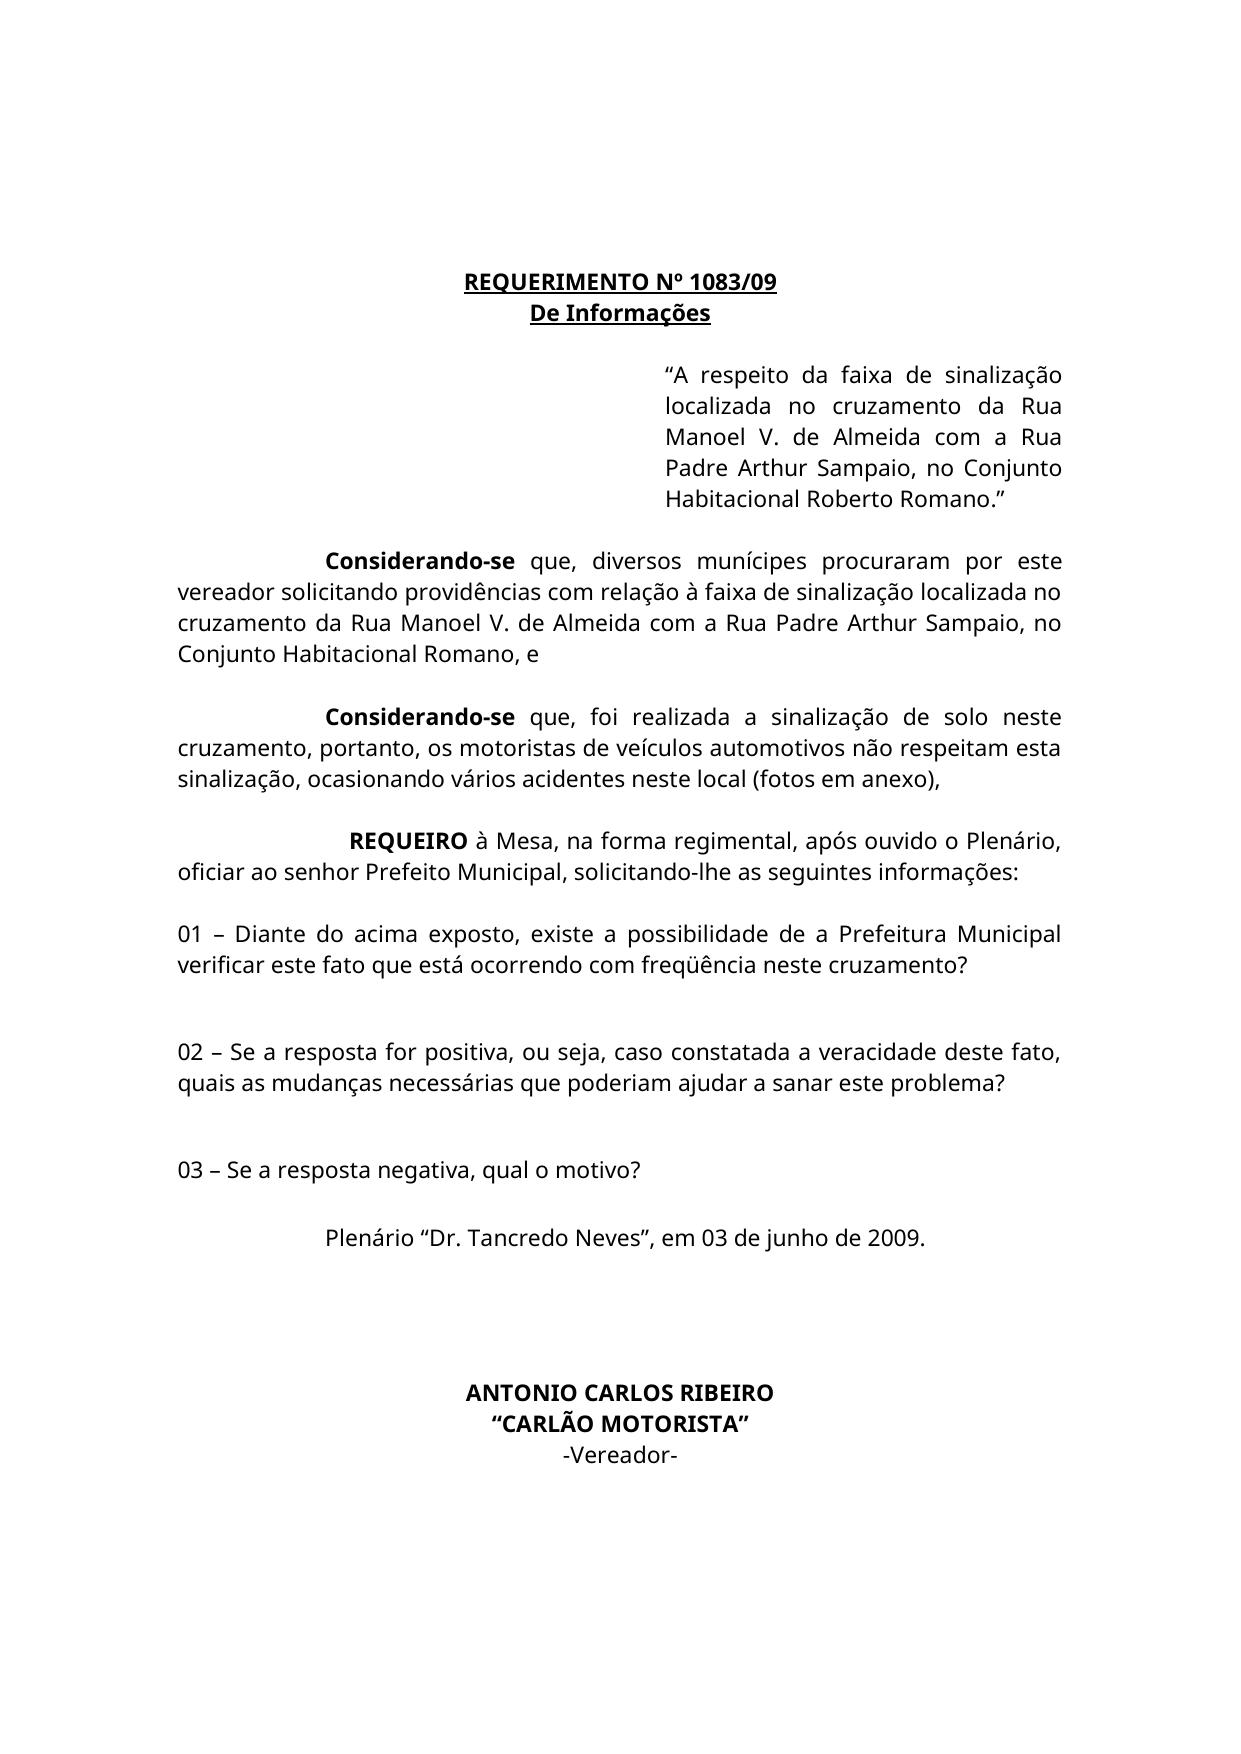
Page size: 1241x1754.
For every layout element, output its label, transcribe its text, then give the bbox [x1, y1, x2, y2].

text De Informações [177, 297, 1063, 328]
text REQUEIRO à Mesa, na forma regimental, após ouvido o Plenário, oficiar ao senhor Prefeito Municipal, solicitando-lhe as seguintes informações: [177, 824, 1063, 887]
text -Vereador- [177, 1439, 1063, 1470]
text 03 – Se a resposta negativa, qual o motivo? [177, 1154, 1063, 1185]
text Plenário “Dr. Tancredo Neves”, em 03 de junho de 2009. [177, 1222, 1063, 1253]
text ANTONIO CARLOS RIBEIRO [177, 1377, 1063, 1408]
text Considerando-se que, foi realizada a sinalização de solo neste cruzamento, portanto, os motoristas de veículos automotivos não respeitam esta sinalização, ocasionando vários acidentes neste local (fotos em anexo), [177, 700, 1063, 793]
text 02 – Se a resposta for positiva, ou seja, caso constatada a veracidade deste fato, quais as mudanças necessárias que poderiam ajudar a sanar este problema? [177, 1036, 1063, 1098]
text “CARLÃO MOTORISTA” [177, 1408, 1063, 1439]
text 01 – Diante do acima exposto, existe a possibilidade de a Prefeitura Municipal verificar este fato que está ocorrendo com freqüência neste cruzamento? [177, 918, 1063, 980]
title REQUERIMENTO Nº 1083/09 [177, 266, 1063, 297]
text “A respeito da faixa de sinalização localizada no cruzamento da Rua Manoel V. de Almeida com a Rua Padre Arthur Sampaio, no Conjunto Habitacional Roberto Romano.” [665, 359, 1063, 514]
text Considerando-se que, diversos munícipes procuraram por este vereador solicitando providências com relação à faixa de sinalização localizada no cruzamento da Rua Manoel V. de Almeida com a Rua Padre Arthur Sampaio, no Conjunto Habitacional Romano, e [177, 545, 1063, 669]
